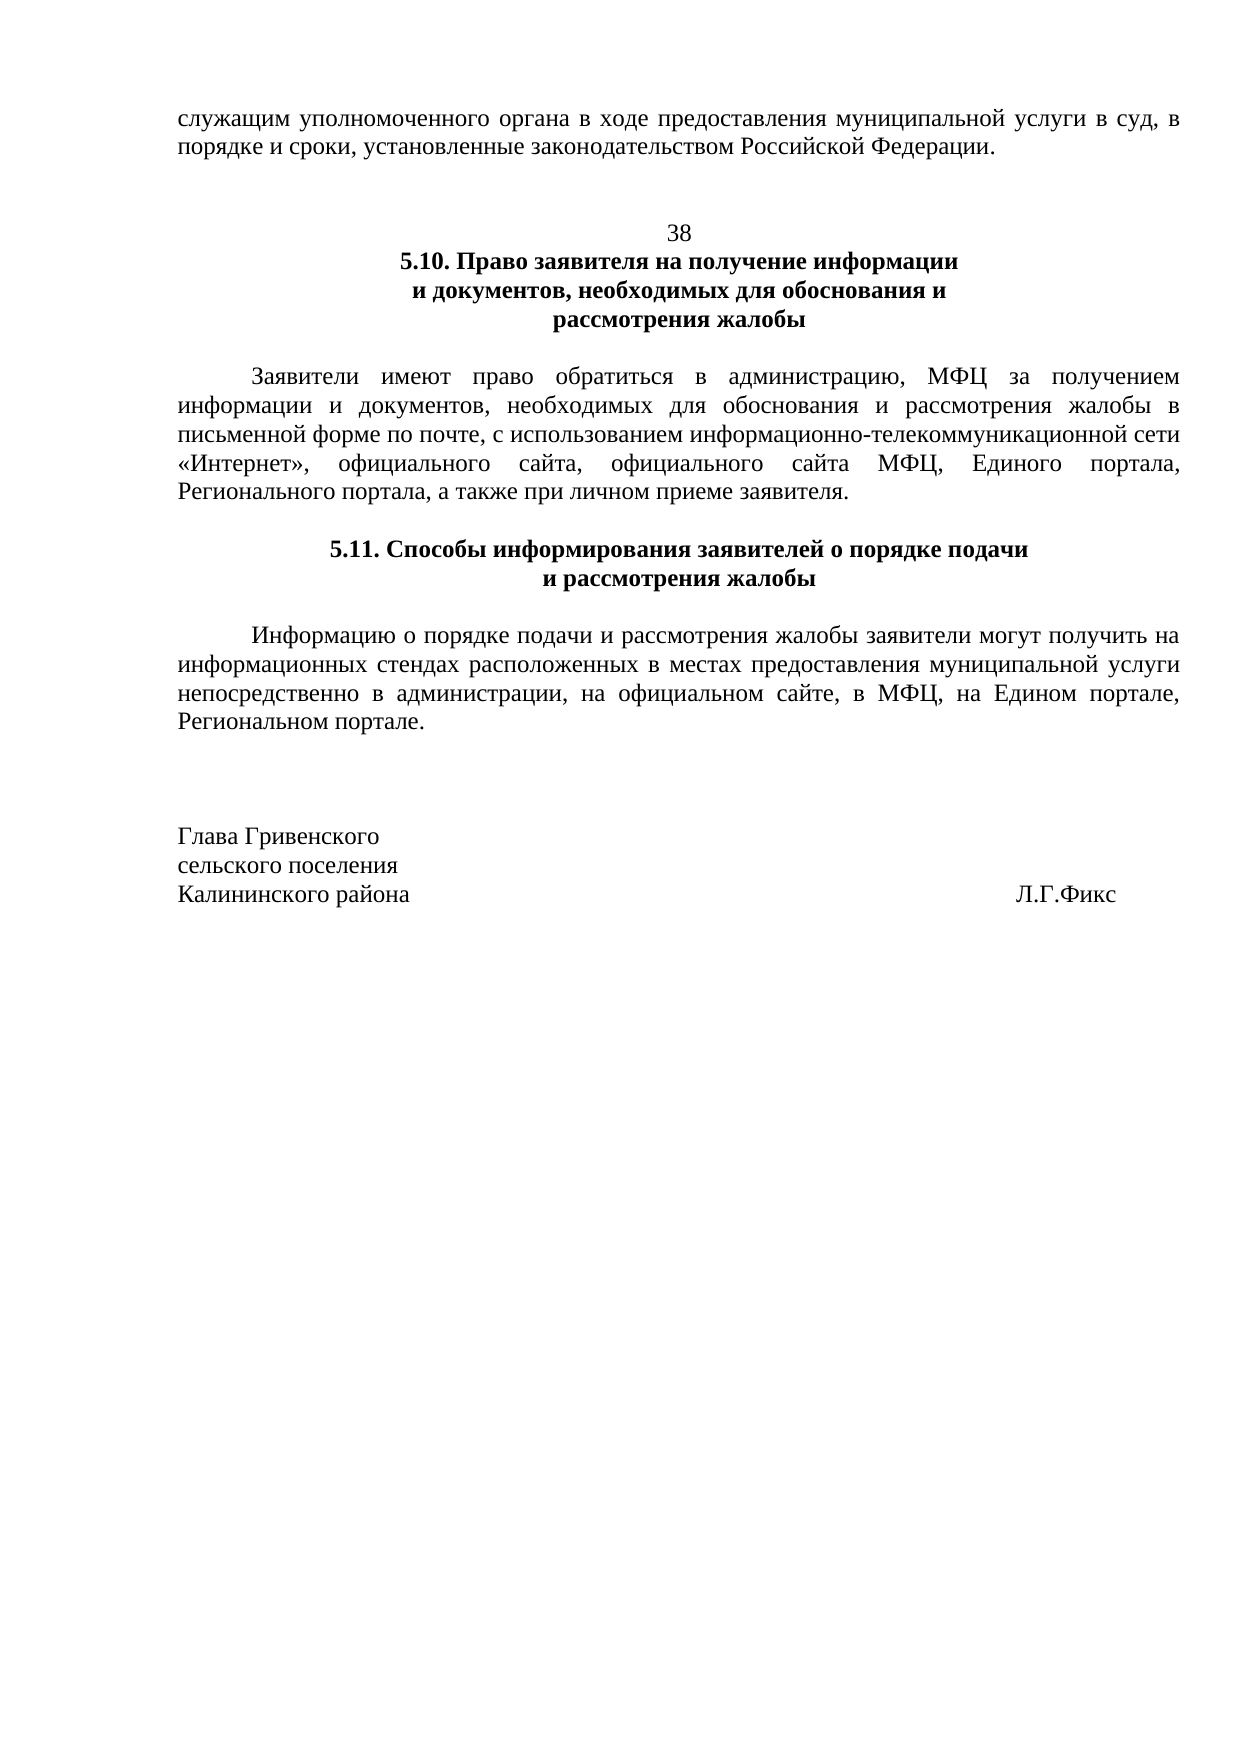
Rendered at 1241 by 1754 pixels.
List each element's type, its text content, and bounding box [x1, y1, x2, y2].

text сельского поселения [177, 850, 1181, 879]
text Информацию о порядке подачи и рассмотрения жалобы заявители могут получить на информационных стендах расположенных в местах предоставления муниципальной услуги непосредственно в администрации, на официальном сайте, в МФЦ, на Едином портале, Региональном портале. [177, 620, 1181, 735]
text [177, 103, 1181, 160]
text и документов, необходимых для обоснования и [177, 275, 1181, 304]
text 38 [177, 218, 1181, 246]
text и рассмотрения жалобы [177, 563, 1181, 591]
text рассмотрения жалобы [177, 304, 1181, 333]
text 5.10. Право заявителя на получение информации [177, 246, 1181, 275]
text 5.11. Способы информирования заявителей о порядке подачи [177, 534, 1181, 563]
text Глава Гривенского [177, 821, 1181, 850]
text Калининского района Л.Г.Фикс [177, 879, 1181, 908]
text Заявители имеют право обратиться в администрацию, МФЦ за получением информации и документов, необходимых для обоснования и рассмотрения жалобы в письменной форме по почте, с использованием информационно-телекоммуникационной сети «Интернет», официального сайта, официального сайта МФЦ, Единого портала, Регионального портала, а также при личном приеме заявителя. [177, 361, 1181, 505]
